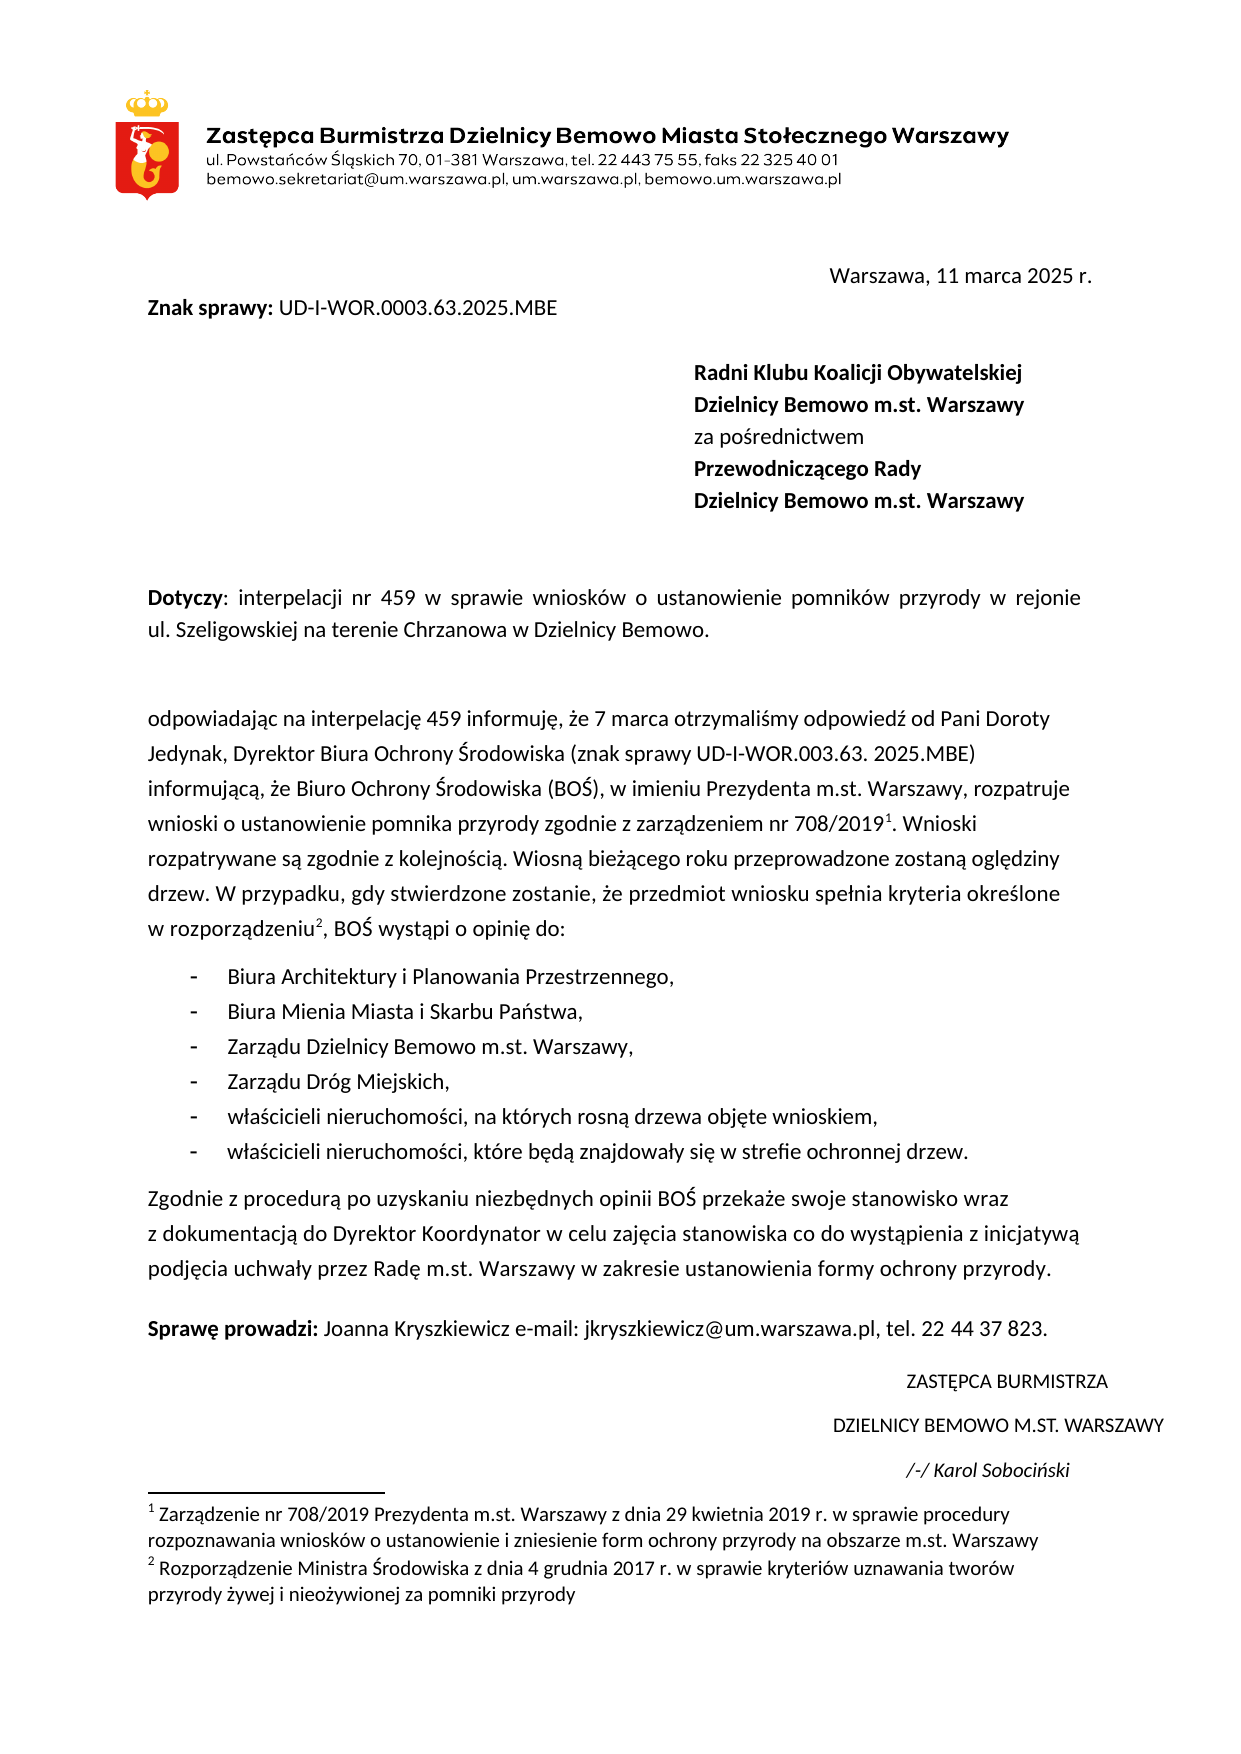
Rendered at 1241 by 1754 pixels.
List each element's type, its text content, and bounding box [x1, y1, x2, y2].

list Biura Architektury i Planowania Przestrzennego, [190, 962, 1093, 990]
list Zarządu Dzielnicy Bemowo m.st. Warszawy, [190, 1032, 1093, 1060]
text Radni Klubu Koalicji Obywatelskiej Dzielnicy Bemowo m.st. Warszawy [694, 358, 1093, 418]
text Znak sprawy: UD-I-WOR.0003.63.2025.MBE [148, 293, 1093, 321]
text odpowiadając na interpelację 459 informuję, że 7 marca otrzymaliśmy odpowiedź od Pani Doroty Jedynak, Dyrektor Biura Ochrony Środowiska (znak sprawy UD-I-WOR.003.63. 2025.MBE) informującą, że Biuro Ochrony Środowiska (BOŚ), w imieniu Prezydenta m.st. Warszawy, rozpatruje wnioski o ustanowienie pomnika przyrody zgodnie z zarządzeniem nr 708/2019. Wnioski rozpatrywane są zgodnie z kolejnością. Wiosną bieżącego roku przeprowadzone zostaną oględziny drzew. W przypadku, gdy stwierdzone zostanie, że przedmiot wniosku spełnia kryteria określone w rozporządzeniu, BOŚ wystąpi o opinię do: [148, 704, 1093, 943]
text Dotyczy: interpelacji nr 459 w sprawie wniosków o ustanowienie pomników przyrody w rejonie ul. Szeligowskiej na terenie Chrzanowa w Dzielnicy Bemowo. [148, 583, 1093, 643]
text Dzielnicy Bemowo m.st. Warszawy [694, 486, 1093, 514]
list Zarządu Dróg Miejskich, [190, 1067, 1093, 1095]
list Biura Mienia Miasta i Skarbu Państwa, [190, 997, 1093, 1025]
text za pośrednictwem [694, 422, 1093, 450]
list właścicieli nieruchomości, które będą znajdowały się w strefie ochronnej drzew. [189, 1137, 1093, 1165]
text Zgodnie z procedurą po uzyskaniu niezbędnych opinii BOŚ przekaże swoje stanowisko wraz z dokumentacją do Dyrektor Koordynator w celu zajęcia stanowiska co do wystąpienia z inicjatywą podjęcia uchwały przez Radę m.st. Warszawy w zakresie ustanowienia formy ochrony przyrody. [148, 1184, 1093, 1283]
list właścicieli nieruchomości, na których rosną drzewa objęte wnioskiem, [190, 1102, 1093, 1130]
picture [112, 59, 1058, 230]
text Przewodniczącego Rady [694, 454, 1093, 482]
text Warszawa, 11 marca 2025 r. [148, 261, 1093, 289]
text Sprawę prowadzi: Joanna Kryszkiewicz e-mail: jkryszkiewicz@um.warszawa.pl, tel. 22 44 37 823. [148, 1314, 1093, 1343]
